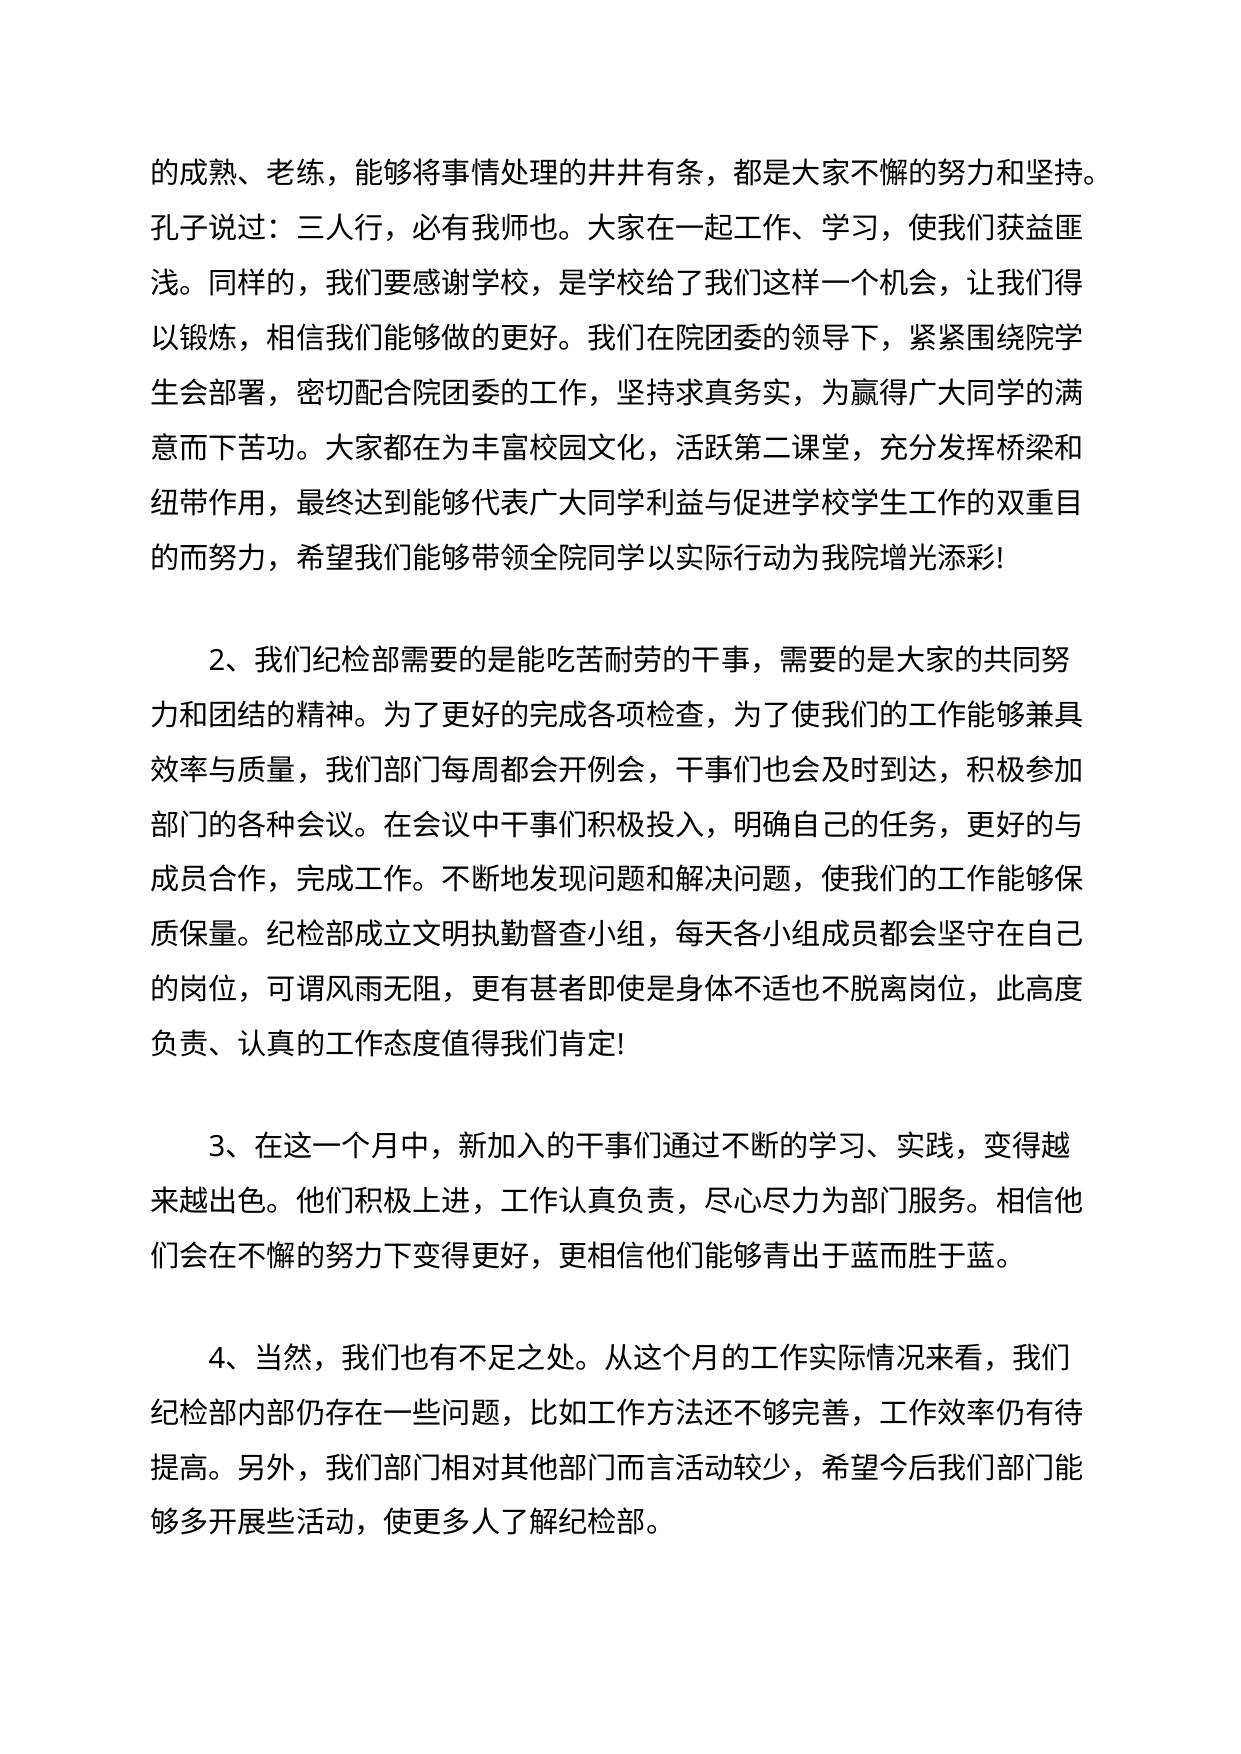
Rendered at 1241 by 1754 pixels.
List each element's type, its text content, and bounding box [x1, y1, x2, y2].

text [150, 150, 1090, 577]
text 4、当然，我们也有不足之处。从这个月的工作实际情况来看，我们纪检部内部仍存在一些问题，比如工作方法还不够完善，工作效率仍有待提高。另外，我们部门相对其他部门而言活动较少，希望今后我们部门能够多开展些活动，使更多人了解纪检部。 [150, 1334, 1090, 1541]
text 2、我们纪检部需要的是能吃苦耐劳的干事，需要的是大家的共同努力和团结的精神。为了更好的完成各项检查，为了使我们的工作能够兼具效率与质量，我们部门每周都会开例会，干事们也会及时到达，积极参加部门的各种会议。在会议中干事们积极投入，明确自己的任务，更好的与成员合作，完成工作。不断地发现问题和解决问题，使我们的工作能够保质保量。纪检部成立文明执勤督查小组，每天各小组成员都会坚守在自己的岗位，可谓风雨无阻，更有甚者即使是身体不适也不脱离岗位，此高度负责、认真的工作态度值得我们肯定! [150, 636, 1090, 1063]
text 3、在这一个月中，新加入的干事们通过不断的学习、实践，变得越来越出色。他们积极上进，工作认真负责，尽心尽力为部门服务。相信他们会在不懈的努力下变得更好，更相信他们能够青出于蓝而胜于蓝。 [150, 1123, 1090, 1275]
